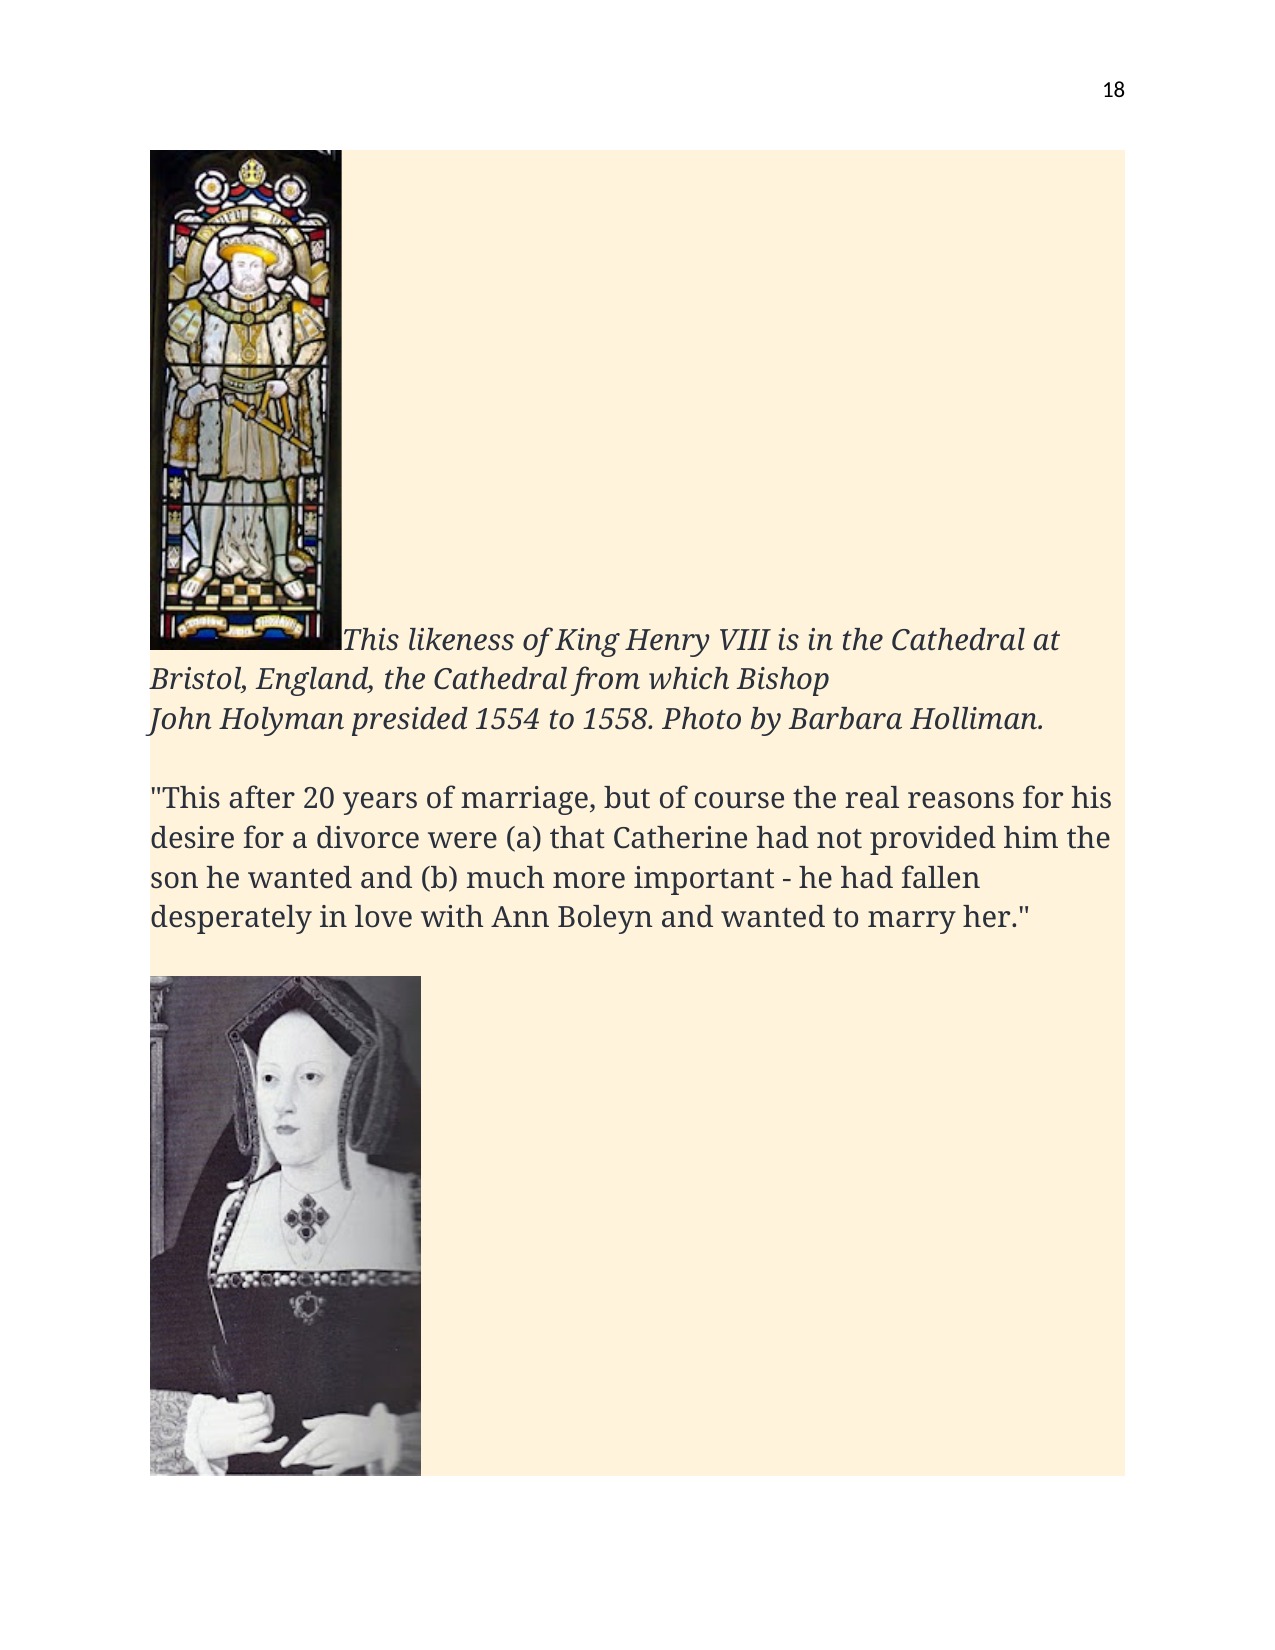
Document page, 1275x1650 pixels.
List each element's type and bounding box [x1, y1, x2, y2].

picture [150, 976, 421, 1476]
picture [150, 150, 342, 650]
text [150, 150, 1125, 1476]
